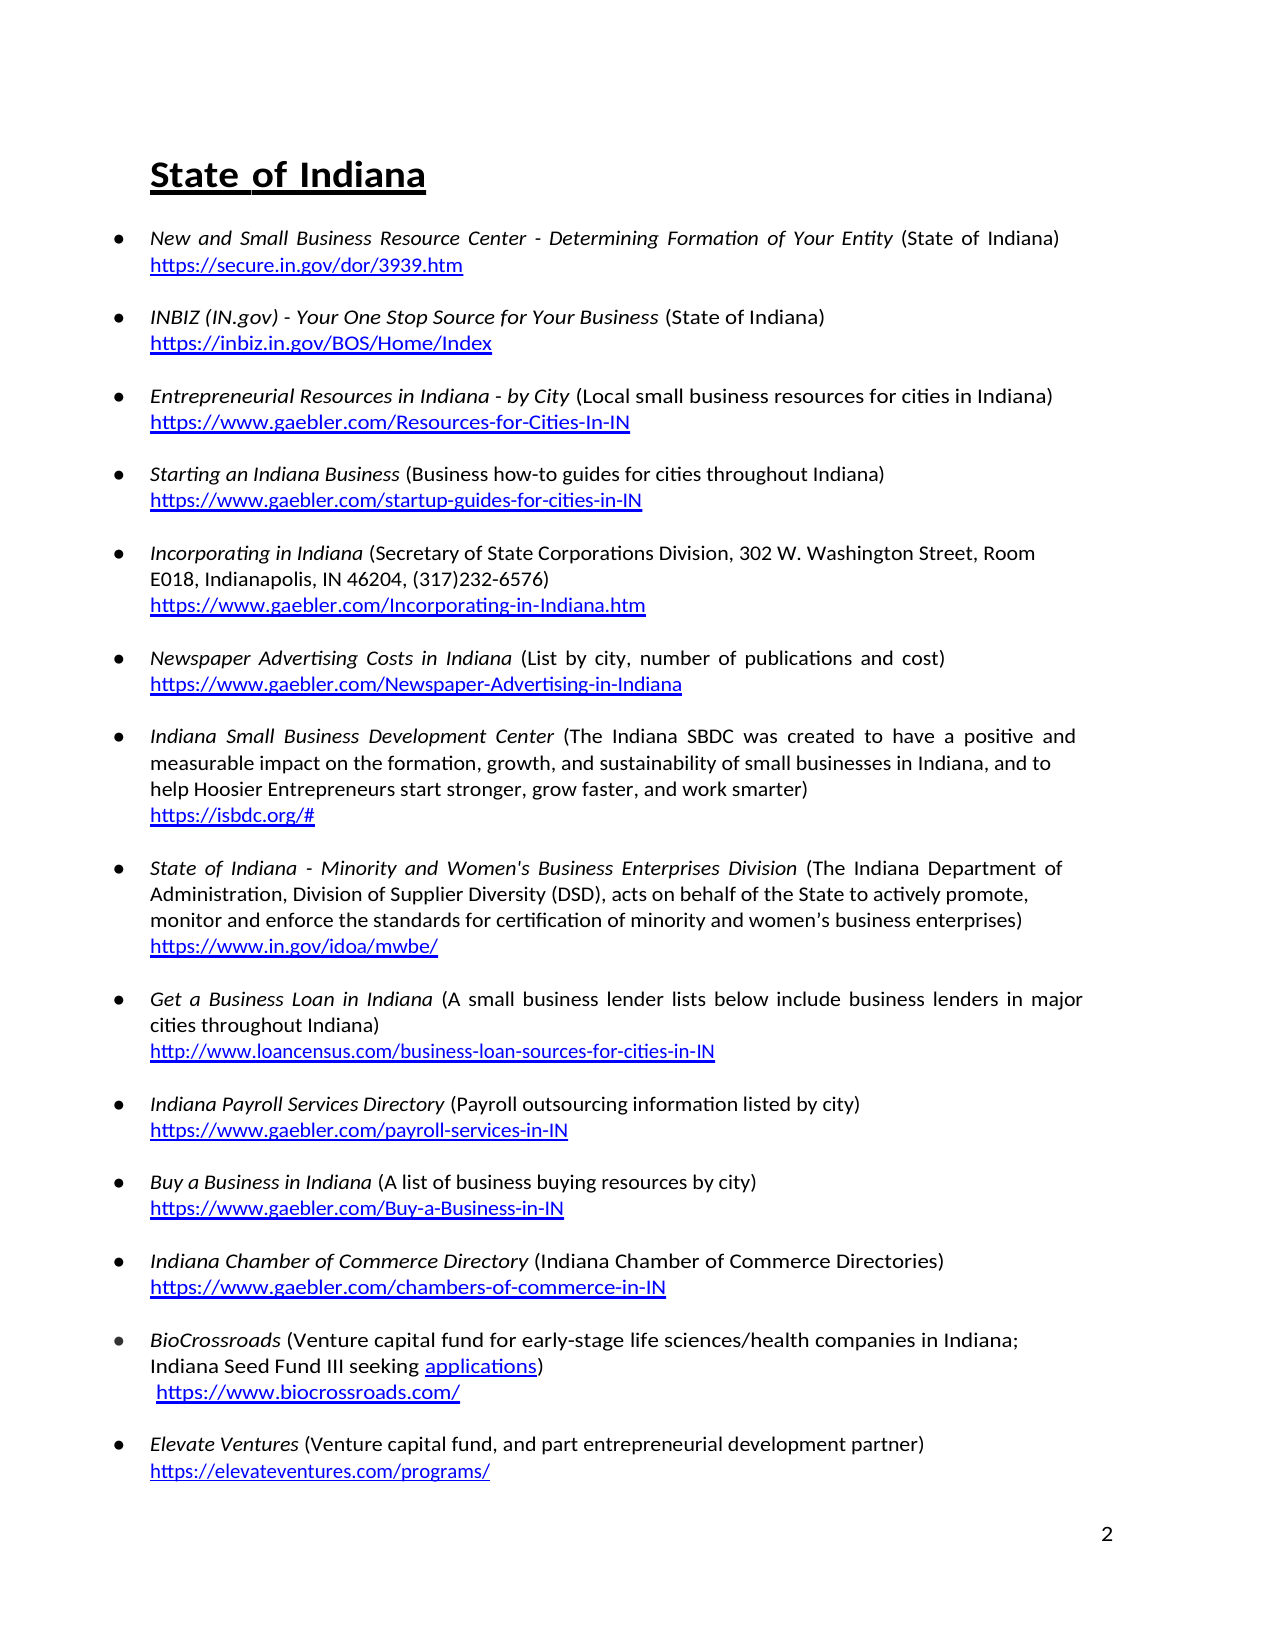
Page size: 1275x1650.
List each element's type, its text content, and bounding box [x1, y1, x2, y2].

subtitle State of Indiana [150, 151, 1133, 197]
text https://isbdc.org/# [150, 802, 1133, 828]
list State of Indiana - Minority and Women's Business Enterprises Division (The Indiana Department of Administration, Division of Supplier Diversity (DSD), acts on behalf of the State to actively promote, monitor and enforce the standards for certiﬁcation of minority and women’s business enterprises) https://www.in.gov/idoa/mwbe/ [112, 855, 1067, 959]
text https://elevateventures.com/programs/ [102, 1458, 940, 1483]
list Buy a Business in Indiana (A list of business buying resources by city) https://www.gaebler.com/Buy-a-Business-in-IN [112, 1169, 793, 1221]
list Indiana Small Business Development Center (The Indiana SBDC was created to have a positive and measurable impact on the formation, growth, and sustainability of small businesses in Indiana, and to help Hoosier Entrepreneurs start stronger, grow faster, and work smarter) [112, 724, 1090, 801]
list Indiana Chamber of Commerce Directory (Indiana Chamber of Commerce Directories) https://www.gaebler.com/chambers-of-commerce-in-IN [112, 1248, 945, 1300]
list Get a Business Loan in Indiana (A small business lender lists below include business lenders in major cities throughout Indiana) [112, 986, 1086, 1037]
list Starting an Indiana Business (Business how-to guides for cities throughout Indiana) https://www.gaebler.com/startup-guides-for-cities-in-IN [112, 462, 920, 513]
list Incorporating in Indiana (Secretary of State Corporations Division, 302 W. Washington Street, Room E018, Indianapolis, IN 46204, (317)232-6576) [112, 540, 1073, 592]
text https://www.gaebler.com/Incorporating-in-Indiana.htm [150, 593, 1133, 618]
list New and Small Business Resource Center - Determining Formation of Your Entity (State of Indiana) https://secure.in.gov/dor/3939.htm [112, 226, 1064, 277]
text http://www.loancensus.com/business-loan-sources-for-cities-in-IN [150, 1038, 1133, 1064]
list Newspaper Advertising Costs in Indiana (List by city, number of publications and cost) https://www.gaebler.com/Newspaper-Advertising-in-Indiana [112, 645, 949, 697]
list Indiana Payroll Services Directory (Payroll outsourcing information listed by city) https://www.gaebler.com/payroll-services-in-IN [112, 1091, 887, 1142]
list Entrepreneurial Resources in Indiana - by City (Local small business resources for cities in Indiana) https://www.gaebler.com/Resources-for-Cities-In-IN [112, 383, 1061, 434]
list BioCrossroads (Venture capital fund for early-stage life sciences/health companies in Indiana; Indiana Seed Fund III seeking applications) [112, 1327, 1091, 1378]
text https://www.biocrossroads.com/ [156, 1379, 1133, 1404]
list INBIZ (IN.gov) - Your One Stop Source for Your Business (State of Indiana) https://inbiz.in.gov/BOS/Home/Index [112, 304, 837, 356]
list Elevate Ventures (Venture capital fund, and part entrepreneurial development partner) [112, 1432, 940, 1457]
